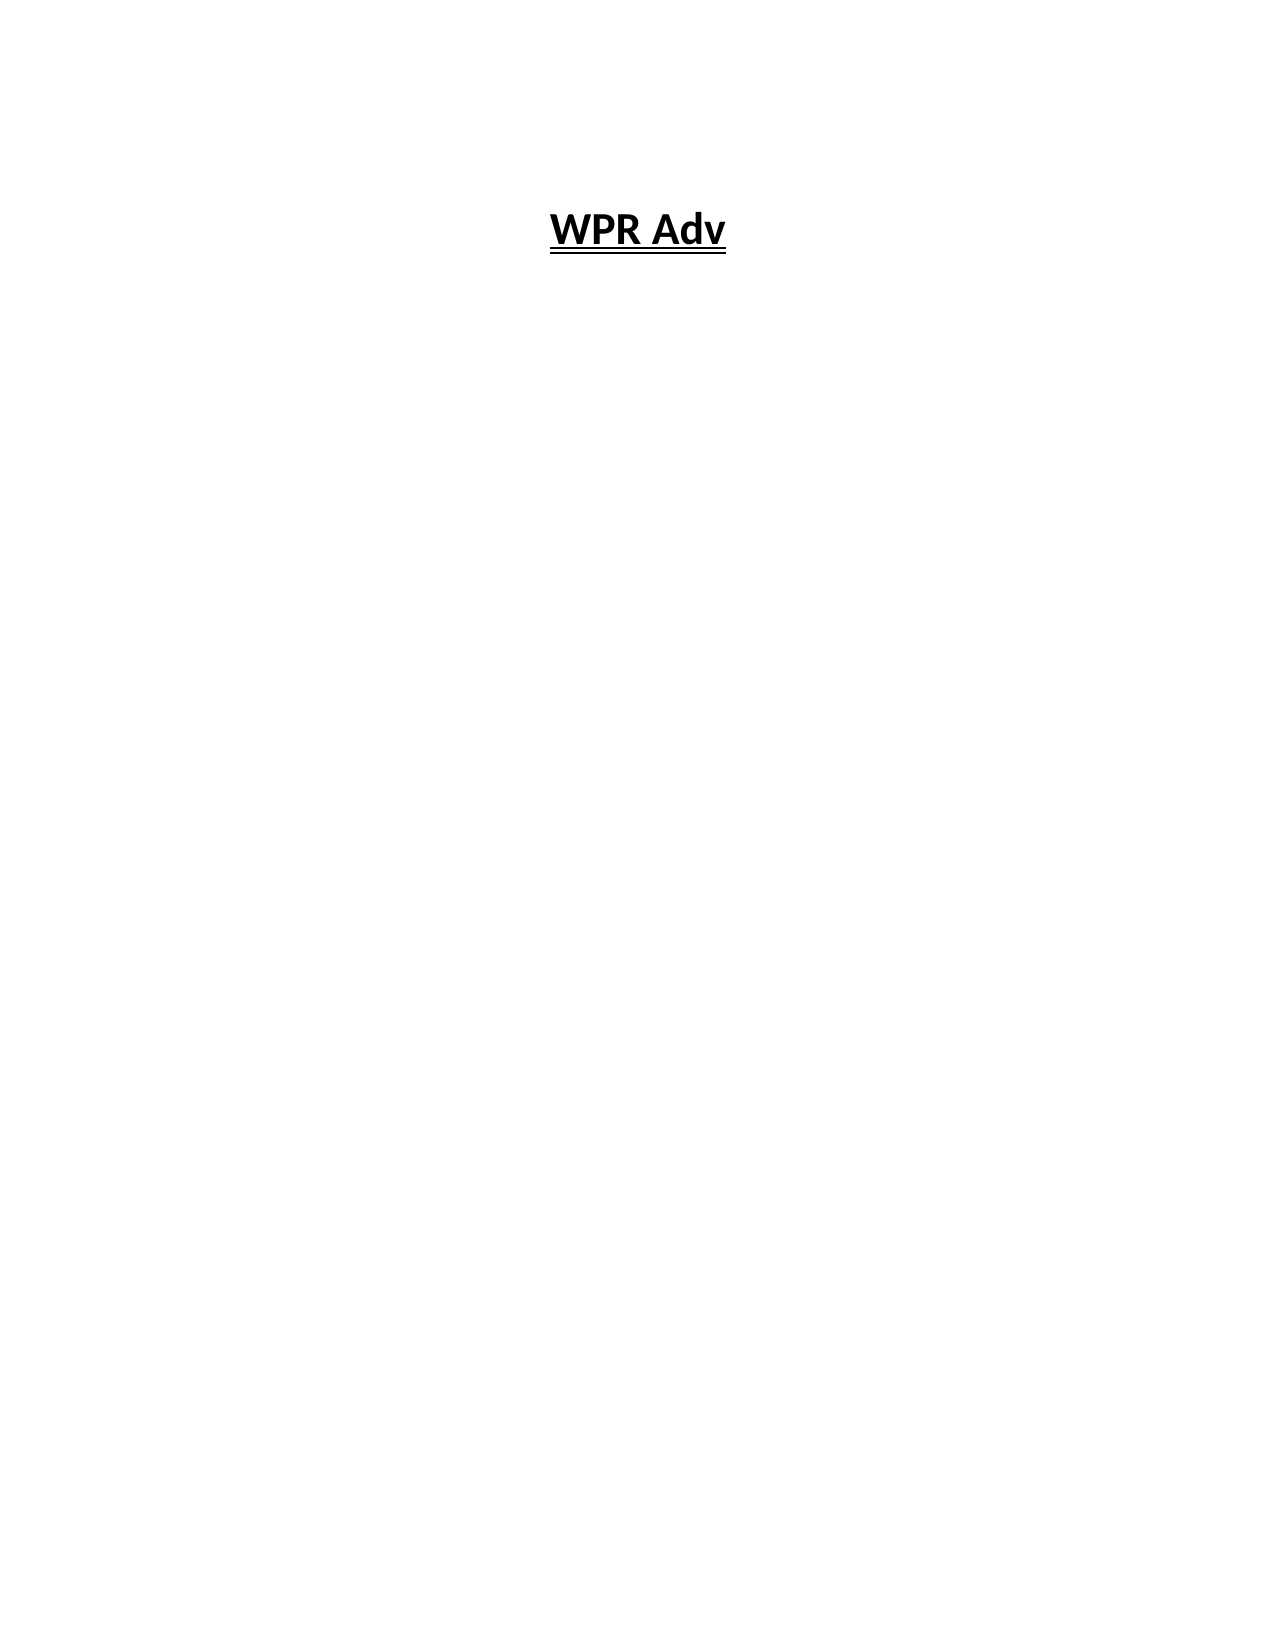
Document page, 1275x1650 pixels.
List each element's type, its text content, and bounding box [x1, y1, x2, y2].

subtitle WPR Adv [150, 200, 1125, 256]
